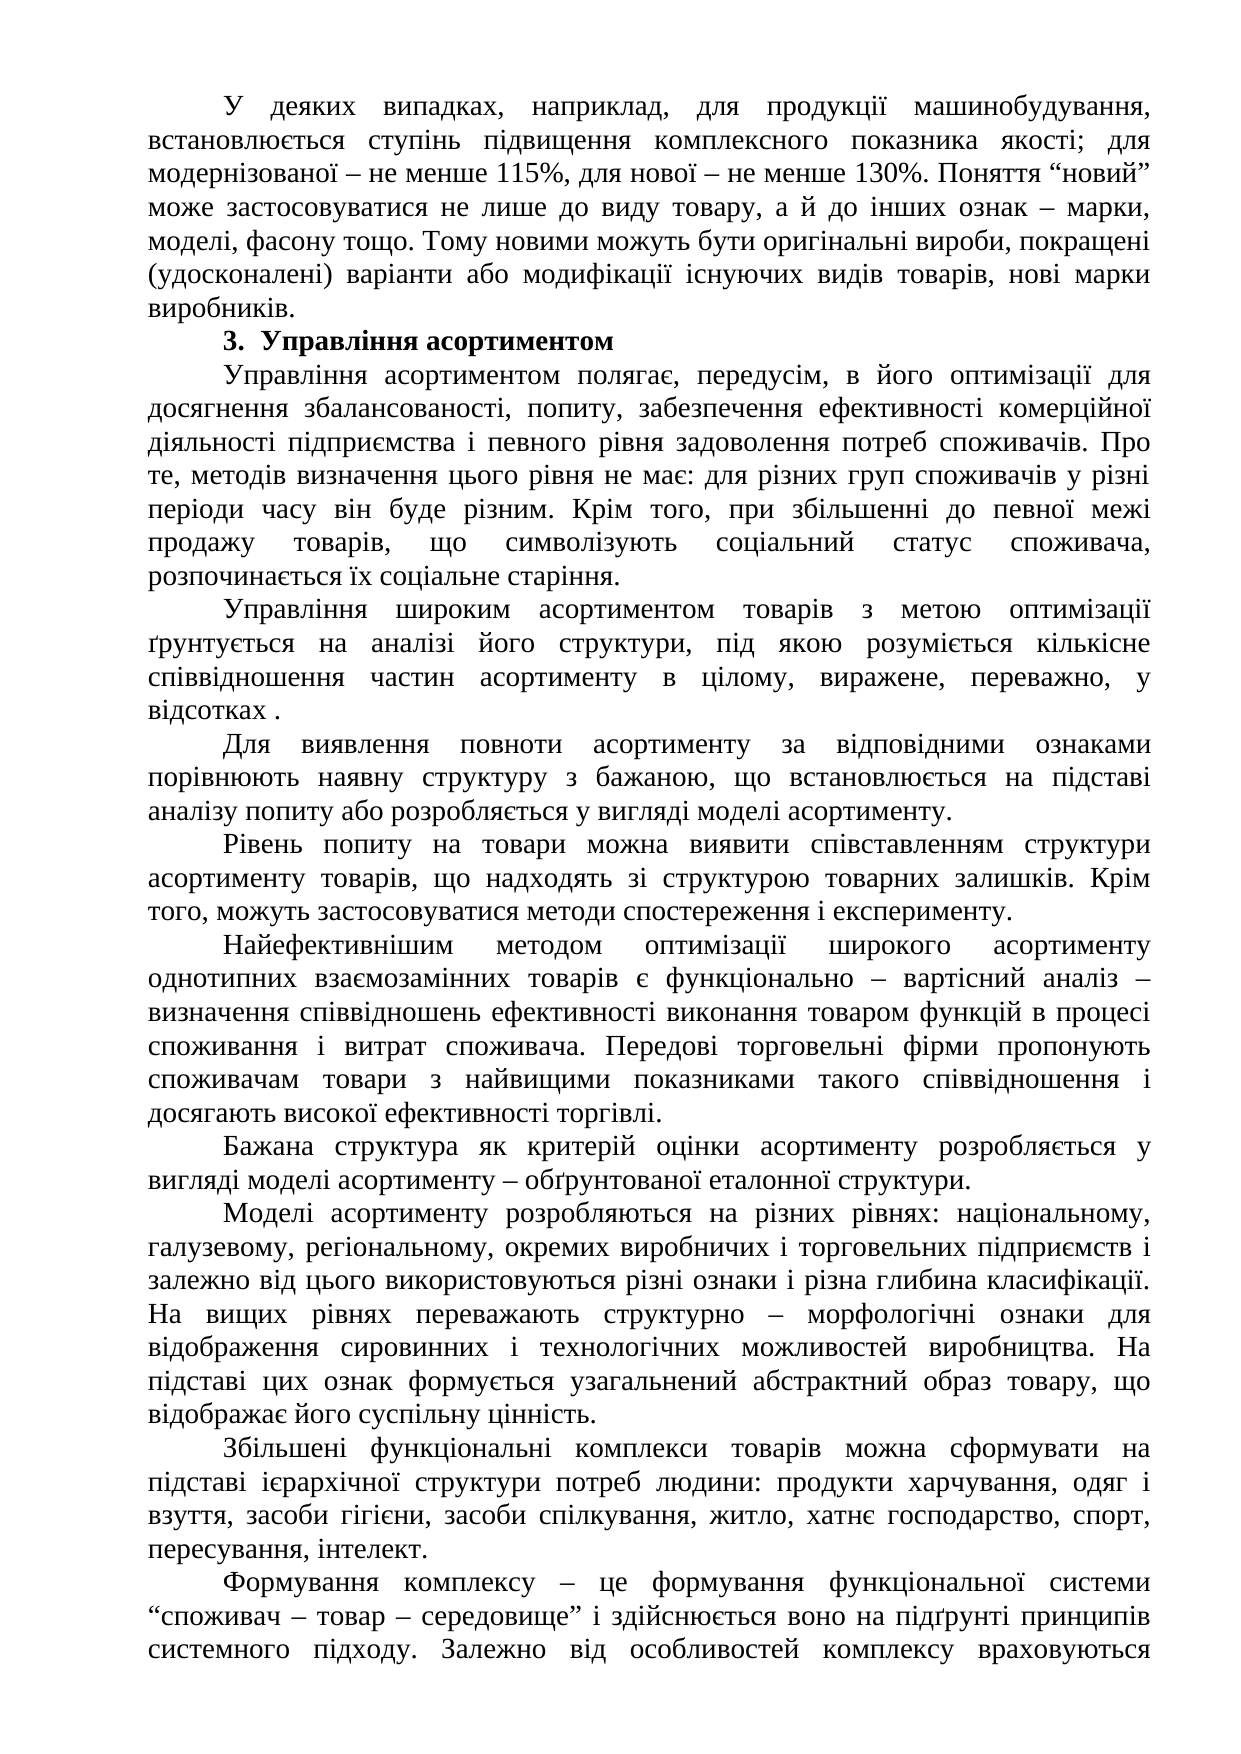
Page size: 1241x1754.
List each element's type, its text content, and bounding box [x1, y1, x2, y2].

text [148, 1564, 1152, 1665]
text Для виявлення повноти асортименту за відповідними ознаками порівнюють наявну структуру з бажаною, що встановлюється на підставі аналізу попиту або розробляється у вигляді моделі асортименту. [148, 726, 1152, 826]
text Моделі асортименту розробляються на різних рівнях: національному, галузевому, регіональному, окремих виробничих і торговельних підприємств і залежно від цього використовуються різні ознаки і різна глибина класифікації. На вищих рівнях переважають структурно – морфологічні ознаки для відображення сировинних і технологічних можливостей виробництва. На підставі цих ознак формується узагальнений абстрактний образ товару, що відображає його суспільну цінність. [148, 1195, 1152, 1430]
text Рівень попиту на товари можна виявити співставленням структури асортименту товарів, що надходять зі структурою товарних залишків. Крім того, можуть застосовуватися методи спостереження і експерименту. [148, 826, 1152, 927]
list Управління асортиментом [223, 323, 1152, 357]
text Бажана структура як критерій оцінки асортименту розробляється у вигляді моделі асортименту – обґрунтованої еталонної структури. [148, 1128, 1152, 1195]
text У деяких випадках, наприклад, для продукції машинобудування, встановлюється ступінь підвищення комплексного показника якості; для модернізованої – не менше 115%, для нової – не менше 130%. Поняття “новий” може застосовуватися не лише до виду товару, а й до інших ознак – марки, моделі, фасону тощо. Тому новими можуть бути оригінальні вироби, покращені (удосконалені) варіанти або модифікації існуючих видів товарів, нові марки виробників. [148, 88, 1152, 323]
text Найефективнішим методом оптимізації широкого асортименту однотипних взаємозамінних товарів є функціонально – вартісний аналіз – визначення співвідношень ефективності виконання товаром функцій в процесі споживання і витрат споживача. Передові торговельні фірми пропонують споживачам товари з найвищими показниками такого співвідношення і досягають високої ефективності торгівлі. [148, 927, 1152, 1128]
text Управління широким асортиментом товарів з метою оптимізації ґрунтується на аналізі його структури, під якою розуміється кількісне співвідношення частин асортименту в цілому, виражене, переважно, у відсотках . [148, 592, 1152, 726]
text Збільшені функціональні комплекси товарів можна сформувати на підставі ієрархічної структури потреб людини: продукти харчування, одяг і взуття, засоби гігієни, засоби спілкування, житло, хатнє господарство, спорт, пересування, інтелект. [148, 1430, 1152, 1564]
text Управління асортиментом полягає, передусім, в його оптимізації для досягнення збалансованості, попиту, забезпечення ефективності комерційної діяльності підприємства і певного рівня задоволення потреб споживачів. Про те, методів визначення цього рівня не має: для різних груп споживачів у різні періоди часу він буде різним. Крім того, при збільшенні до певної межі продажу товарів, що символізують соціальний статус споживача, розпочинається їх соціальне старіння. [148, 357, 1152, 592]
